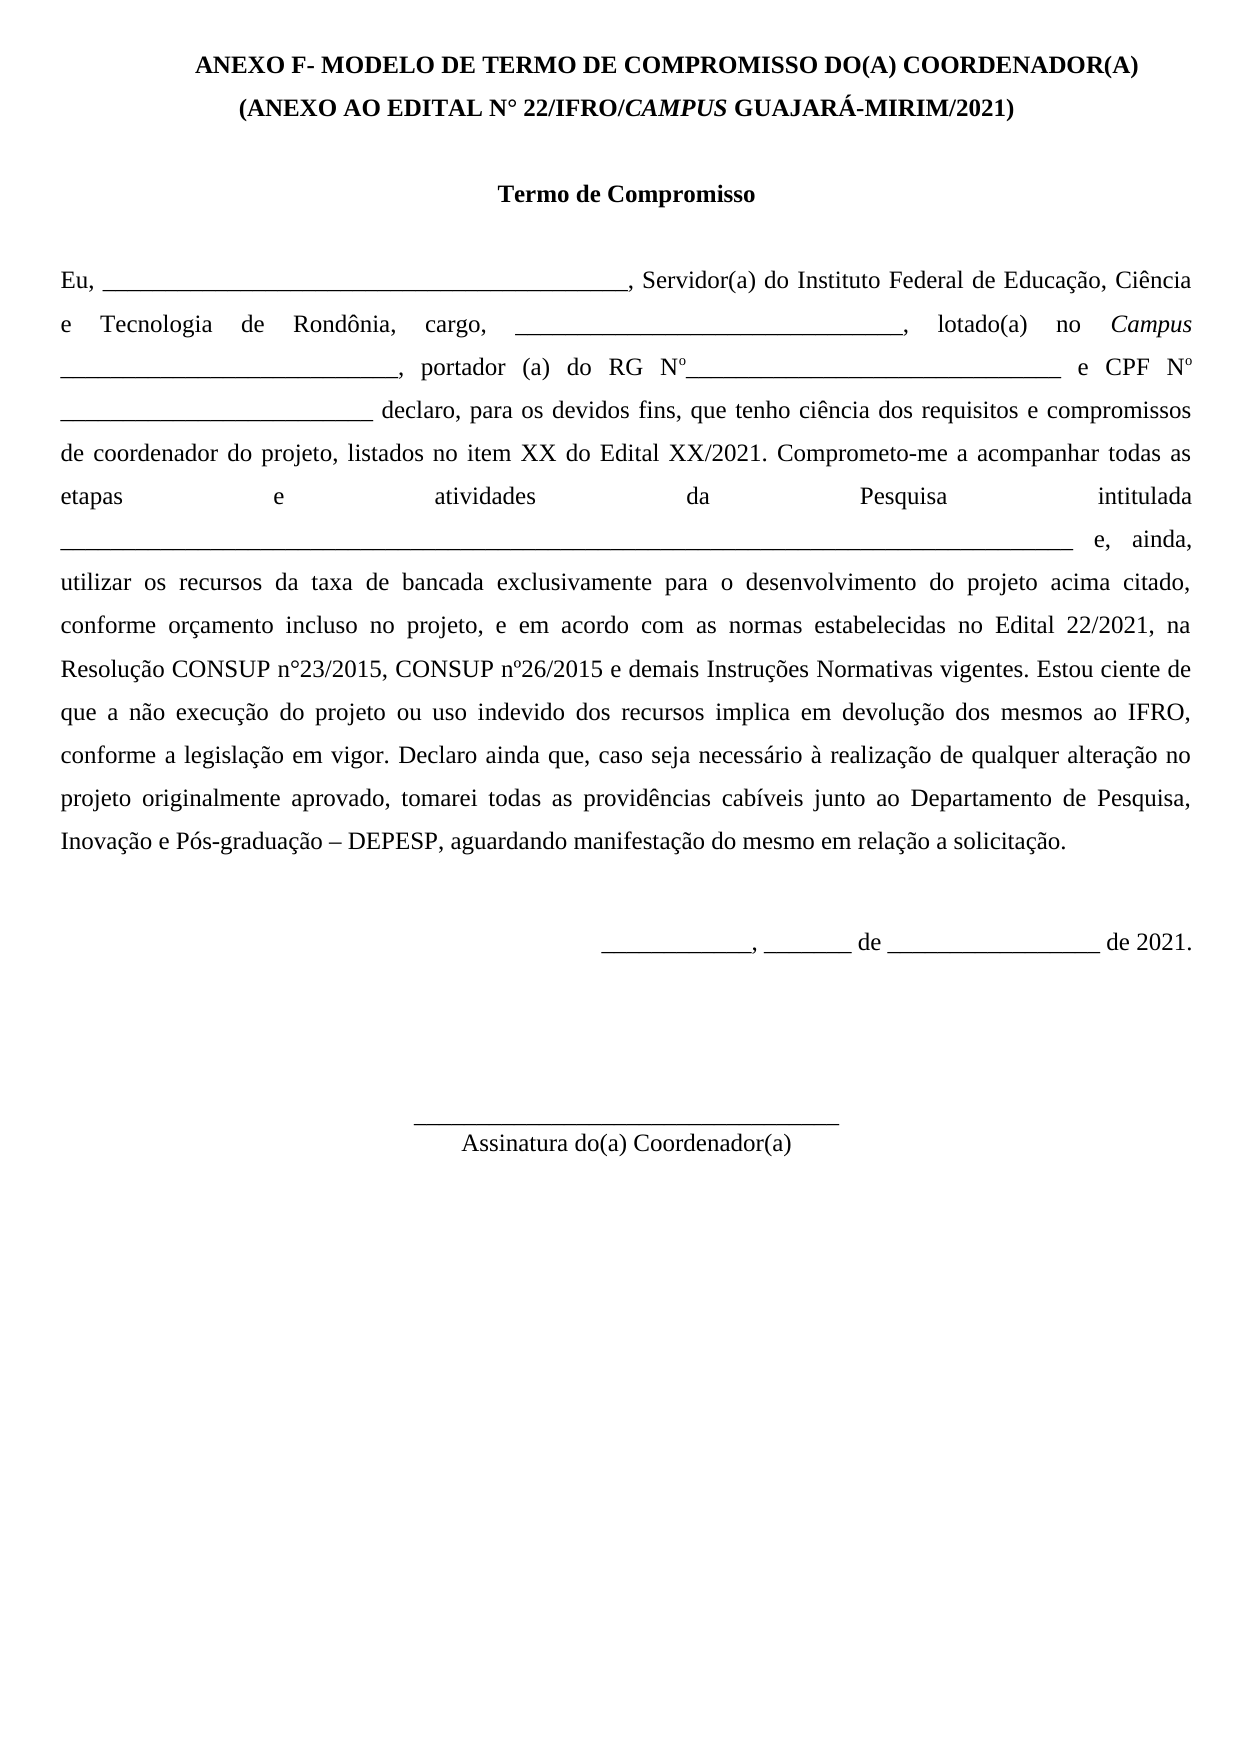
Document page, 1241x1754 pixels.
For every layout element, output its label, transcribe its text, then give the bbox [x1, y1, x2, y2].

text (ANEXO AO EDITAL N° 22/IFRO/CAMPUS GUAJARÁ-MIRIM/2021) [60, 93, 1192, 122]
text Termo de Compromisso [60, 179, 1192, 208]
text Eu, __________________________________________, Servidor(a) do Instituto Federal de Educação, Ciência e Tecnologia de Rondônia, cargo, _______________________________, lotado(a) no Campus ___________________________, portador (a) do RG No______________________________ e CPF No _________________________ declaro, para os devidos fins, que tenho ciência dos requisitos e compromissos de coordenador do projeto, listados no item XX do Edital XX/2021. Comprometo-me a acompanhar todas as etapas e atividades da Pesquisa intitulada _________________________________________________________________________________ e, ainda, utilizar os recursos da taxa de bancada exclusivamente para o desenvolvimento do projeto acima citado, conforme orçamento incluso no projeto, e em acordo com as normas estabelecidas no Edital 22/2021, na Resolução CONSUP n°23/2015, CONSUP nº26/2015 e demais Instruções Normativas vigentes. Estou ciente de que a não execução do projeto ou uso indevido dos recursos implica em devolução dos mesmos ao IFRO, conforme a legislação em vigor. Declaro ainda que, caso seja necessário à realização de qualquer alteração no projeto originalmente aprovado, tomarei todas as providências cabíveis junto ao Departamento de Pesquisa, Inovação e Pós-graduação – DEPESP, aguardando manifestação do mesmo em relação a solicitação. [60, 266, 1192, 855]
text ANEXO F- MODELO DE TERMO DE COMPROMISSO DO(A) COORDENADOR(A) [60, 50, 1192, 79]
text __________________________________ [60, 1099, 1192, 1128]
text Assinatura do(a) Coordenador(a) [60, 1128, 1192, 1157]
text ____________, _______ de _________________ de 2021. [60, 927, 1192, 956]
